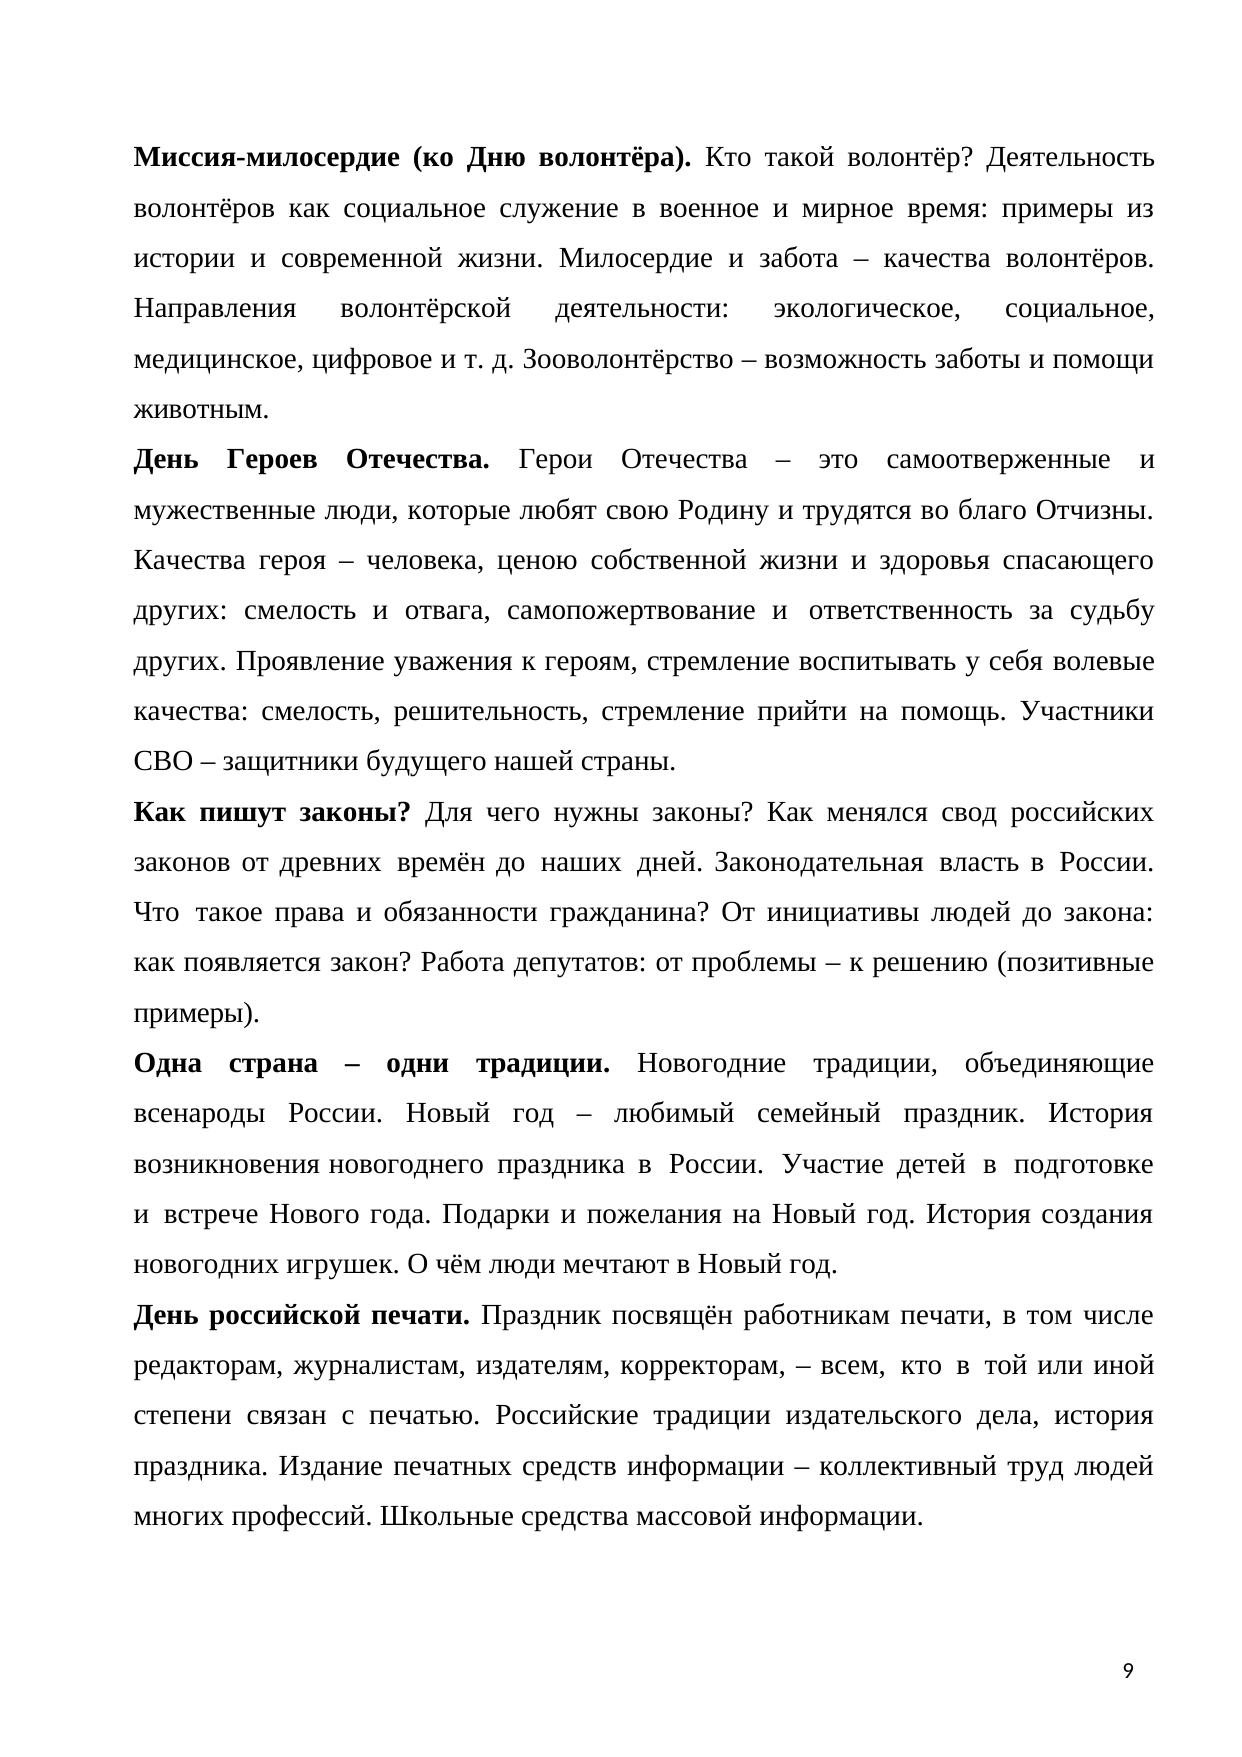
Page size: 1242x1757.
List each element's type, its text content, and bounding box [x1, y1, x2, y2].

text День российской печати. Праздник посвящён работникам печати, в том числе редакторам, журналистам, издателям, корректорам, – всем, кто в той или иной степени связан с печатью. Российские традиции издательского дела, история праздника. Издание печатных средств информации – коллективный труд людей многих профессий. Школьные средства массовой информации. [133, 1297, 1154, 1532]
text Одна страна – одни традиции. Новогодние традиции, объединяющие всенароды России. Новый год – любимый семейный праздник. История возникновения новогоднего праздника в России. Участие детей в подготовке и встрече Нового года. Подарки и пожелания на Новый год. История создания новогодних игрушек. О чём люди мечтают в Новый год. [133, 1045, 1154, 1280]
text Как пишут законы? Для чего нужны законы? Как менялся свод российских законов от древних времён до наших дней. Законодательная власть в России. Что такое права и обязанности гражданина? От инициативы людей до закона: как появляется закон? Работа депутатов: от проблемы – к решению (позитивные примеры). [133, 794, 1155, 1028]
text День Героев Отечества. Герои Отечества – это самоотверженные и мужественные люди, которые любят свою Родину и трудятся во благо Отчизны. Качества героя – человека, ценою собственной жизни и здоровья спасающего других: смелость и отвага, самопожертвование и ответственность за судьбу других. Проявление уважения к героям, стремление воспитывать у себя волевые качества: смелость, решительность, стремление прийти на помощь. Участники СВО – защитники будущего нашей страны. [133, 441, 1155, 777]
text Миссия-милосердие (ко Дню волонтёра). Кто такой волонтёр? Деятельность волонтёров как социальное служение в военное и мирное время: примеры из истории и современной жизни. Милосердие и забота – качества волонтёров. Направления волонтёрской деятельности: экологическое, социальное, медицинское, цифровое и т. д. Зооволонтёрство – возможность заботы и помощи животным. [133, 139, 1155, 425]
